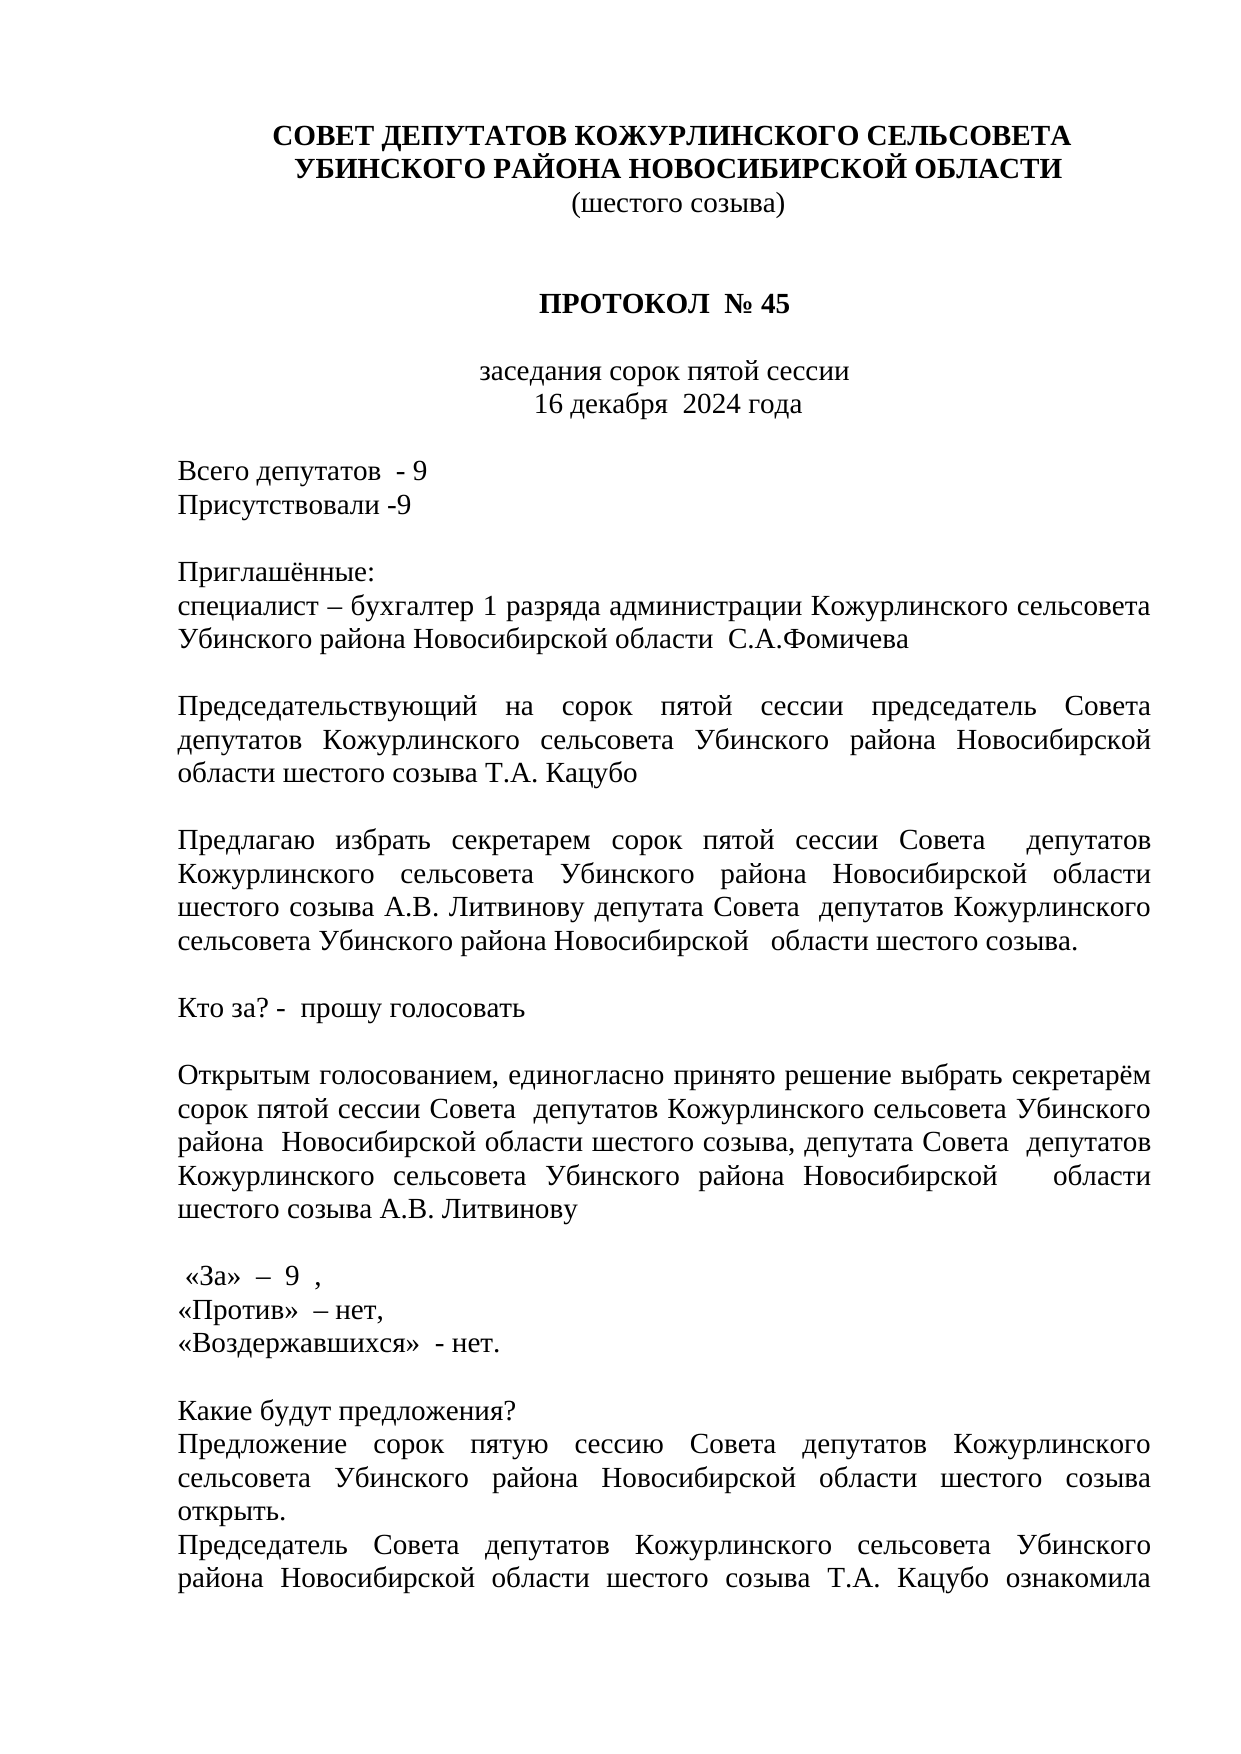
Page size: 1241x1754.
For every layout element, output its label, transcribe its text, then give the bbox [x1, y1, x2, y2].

text заседания сорок пятой сессии [177, 353, 1152, 386]
text Приглашённые: [177, 554, 1152, 588]
text Открытым голосованием, единогласно принято решение выбрать секретарём сорок пятой сессии Совета депутатов Кожурлинского сельсовета Убинского района Новосибирской области шестого созыва, депутата Совета депутатов Кожурлинского сельсовета Убинского района Новосибирской области шестого созыва А.В. Литвинову [177, 1057, 1152, 1225]
text «Воздержавшихся» - нет. [177, 1326, 1152, 1359]
text «За» – 9 , [177, 1258, 1152, 1292]
text Какие будут предложения? [177, 1393, 1152, 1426]
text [177, 1527, 1152, 1594]
text Всего депутатов - 9 [177, 453, 1152, 487]
text «Против» – нет, [177, 1292, 1152, 1326]
text (шестого созыва) [177, 185, 1152, 219]
text СОВЕТ ДЕПУТАТОВ КОЖУРЛИНСКОГО СЕЛЬСОВЕТА [177, 118, 1152, 152]
text Присутствовали -9 [177, 487, 1152, 521]
text Предложение сорок пятую сессию Совета депутатов Кожурлинского сельсовета Убинского района Новосибирской области шестого созыва открыть. [177, 1426, 1152, 1527]
text специалист – бухгалтер 1 разряда администрации Кожурлинского сельсовета Убинского района Новосибирской области С.А.Фомичева [177, 588, 1152, 655]
text 16 декабря 2024 года [177, 386, 1152, 420]
text Предлагаю избрать секретарем сорок пятой сессии Совета депутатов Кожурлинского сельсовета Убинского района Новосибирской области шестого созыва А.В. Литвинову депутата Совета депутатов Кожурлинского сельсовета Убинского района Новосибирской области шестого созыва. [177, 822, 1152, 957]
text Председательствующий на сорок пятой сессии председатель Совета депутатов Кожурлинского сельсовета Убинского района Новосибирской области шестого созыва Т.А. Кацубо [177, 688, 1152, 789]
text УБИНСКОГО РАЙОНА НОВОСИБИРСКОЙ ОБЛАСТИ [177, 152, 1152, 185]
text ПРОТОКОЛ № 45 [177, 286, 1152, 319]
text Кто за? - прошу голосовать [177, 990, 1152, 1024]
